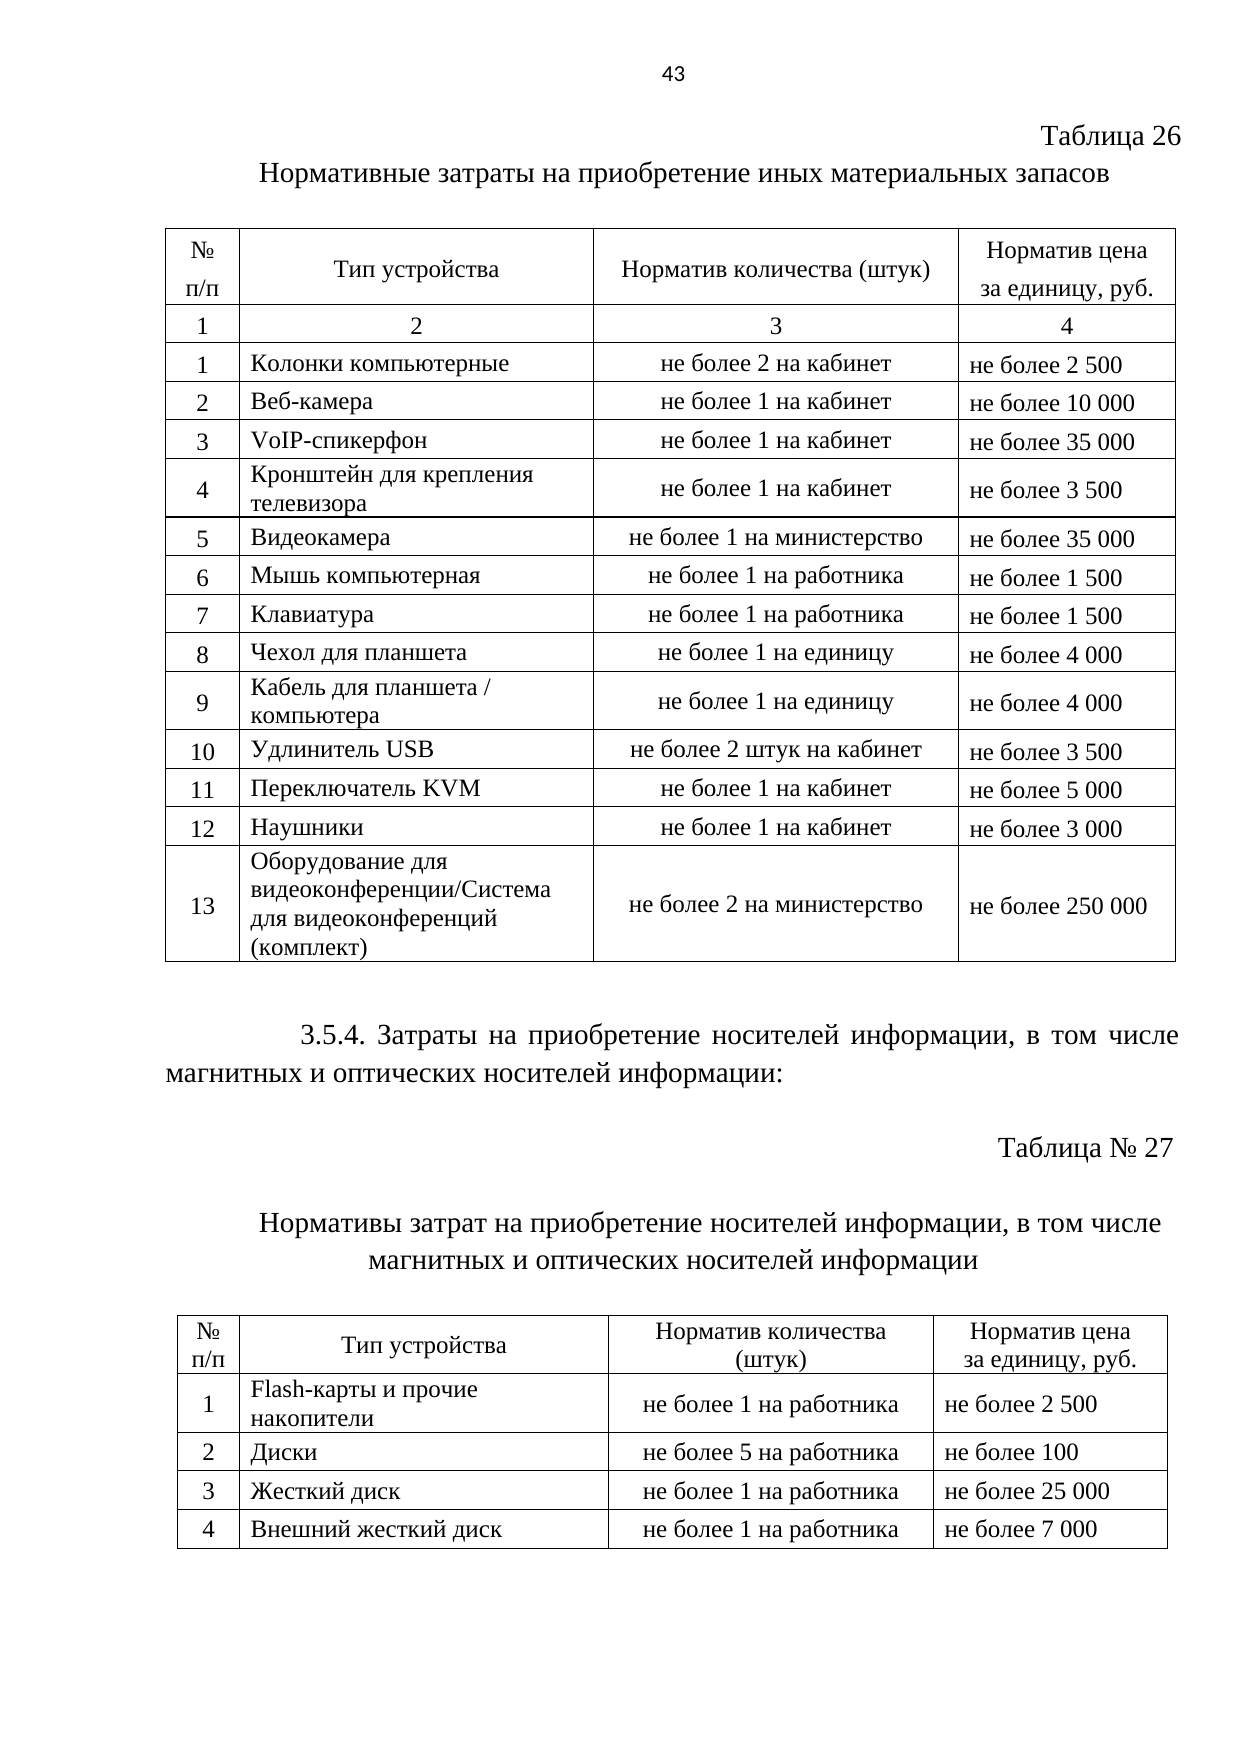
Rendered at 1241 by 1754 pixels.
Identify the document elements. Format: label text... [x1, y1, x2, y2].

table_cell не более 2 500 [934, 1374, 1167, 1432]
table_cell не более 1 на работника [594, 595, 958, 632]
table_cell 10 [166, 730, 239, 768]
table_header Норматив количества (штук) [609, 1316, 933, 1373]
table_cell не более 1 на кабинет [594, 459, 958, 516]
text 3.5.4. Затраты на приобретение носителей информации, в том числе магнитных и оптических носителей информации: [165, 1015, 1181, 1090]
table_cell Оборудование для видеоконференции/Система для видеоконференций (комплект) [240, 846, 593, 961]
table_cell 11 [166, 769, 239, 806]
table_cell не более 7 000 [934, 1510, 1167, 1547]
table_cell не более 10 000 [959, 382, 1175, 419]
table_header Тип устройства [240, 229, 593, 304]
table_cell не более 1 на работника [609, 1374, 933, 1432]
table_cell не более 1 на кабинет [594, 769, 958, 806]
table_cell не более 3 500 [959, 730, 1175, 768]
table_header Тип устройства [240, 1316, 608, 1373]
table_cell не более 5 на работника [609, 1433, 933, 1470]
text Нормативные затраты на приобретение иных материальных запасов [165, 153, 1181, 190]
table_cell не более 1 500 [959, 595, 1175, 632]
table_cell 13 [166, 846, 239, 961]
table_cell не более 3 500 [959, 459, 1175, 516]
table_cell не более 2 на министерство [594, 846, 958, 961]
table_cell Наушники [240, 807, 593, 845]
table_cell не более 35 000 [959, 518, 1175, 555]
table_cell Удлинитель USB [240, 730, 593, 768]
table_cell Колонки компьютерные [240, 343, 593, 381]
table_cell 4 [959, 305, 1175, 342]
table_cell не более 25 000 [934, 1471, 1167, 1509]
table_cell не более 1 на работника [609, 1471, 933, 1509]
table_cell 3 [178, 1471, 239, 1509]
table_cell не более 35 000 [959, 420, 1175, 458]
table_cell 6 [166, 556, 239, 593]
table_header № п/п [166, 229, 239, 304]
table_cell 8 [166, 633, 239, 671]
table_cell Видеокамера [240, 518, 593, 555]
table_cell 3 [594, 305, 958, 342]
table_cell не более 4 000 [959, 672, 1175, 729]
table_cell не более 3 000 [959, 807, 1175, 845]
table_header Норматив цена за единицу, руб. [934, 1316, 1167, 1373]
table_cell не более 5 000 [959, 769, 1175, 806]
text Таблица 26 [165, 115, 1181, 153]
table_cell не более 1 на кабинет [594, 382, 958, 419]
table_cell Flash-карты и прочие накопители [240, 1374, 608, 1432]
table_cell Внешний жесткий диск [240, 1510, 608, 1547]
table_cell 2 [240, 305, 593, 342]
table_cell не более 250 000 [959, 846, 1175, 961]
table_cell 2 [178, 1433, 239, 1470]
table_header № п/п [178, 1316, 239, 1373]
text Нормативы затрат на приобретение носителей информации, в том числе магнитных и оптических носителей информации [165, 1202, 1181, 1277]
table_cell не более 1 на кабинет [594, 807, 958, 845]
table_cell VoIP-спикерфон [240, 420, 593, 458]
table_cell не более 2 на кабинет [594, 343, 958, 381]
table_header Норматив количества (штук) [594, 229, 958, 304]
table_cell не более 1 на кабинет [594, 420, 958, 458]
table_cell не более 1 на работника [594, 556, 958, 593]
table_cell Кабель для планшета / компьютера [240, 672, 593, 729]
table_cell Мышь компьютерная [240, 556, 593, 593]
table_cell 9 [166, 672, 239, 729]
table_cell 12 [166, 807, 239, 845]
table_cell Кронштейн для крепления телевизора [240, 459, 593, 516]
table_cell Диски [240, 1433, 608, 1470]
table_cell не более 100 [934, 1433, 1167, 1470]
table_cell не более 4 000 [959, 633, 1175, 671]
table_cell не более 1 на единицу [594, 633, 958, 671]
table_cell Клавиатура [240, 595, 593, 632]
table_cell 1 [178, 1374, 239, 1432]
table_cell не более 2 штук на кабинет [594, 730, 958, 768]
table_cell 5 [166, 518, 239, 555]
table_cell не более 1 на министерство [594, 518, 958, 555]
table_cell не более 1 500 [959, 556, 1175, 593]
table_cell 1 [166, 343, 239, 381]
table_cell 1 [166, 305, 239, 342]
table_cell 3 [166, 420, 239, 458]
table_cell 7 [166, 595, 239, 632]
table_header Норматив цена за единицу, руб. [959, 229, 1175, 304]
text Таблица № 27 [165, 1127, 1214, 1165]
table_cell 2 [166, 382, 239, 419]
table_cell Чехол для планшета [240, 633, 593, 671]
table_cell не более 1 на работника [609, 1510, 933, 1547]
table_cell Переключатель KVM [240, 769, 593, 806]
table_cell Жесткий диск [240, 1471, 608, 1509]
table_cell 4 [178, 1510, 239, 1547]
table_cell Веб-камера [240, 382, 593, 419]
table_cell не более 2 500 [959, 343, 1175, 381]
table_cell 4 [166, 459, 239, 516]
table_cell не более 1 на единицу [594, 672, 958, 729]
